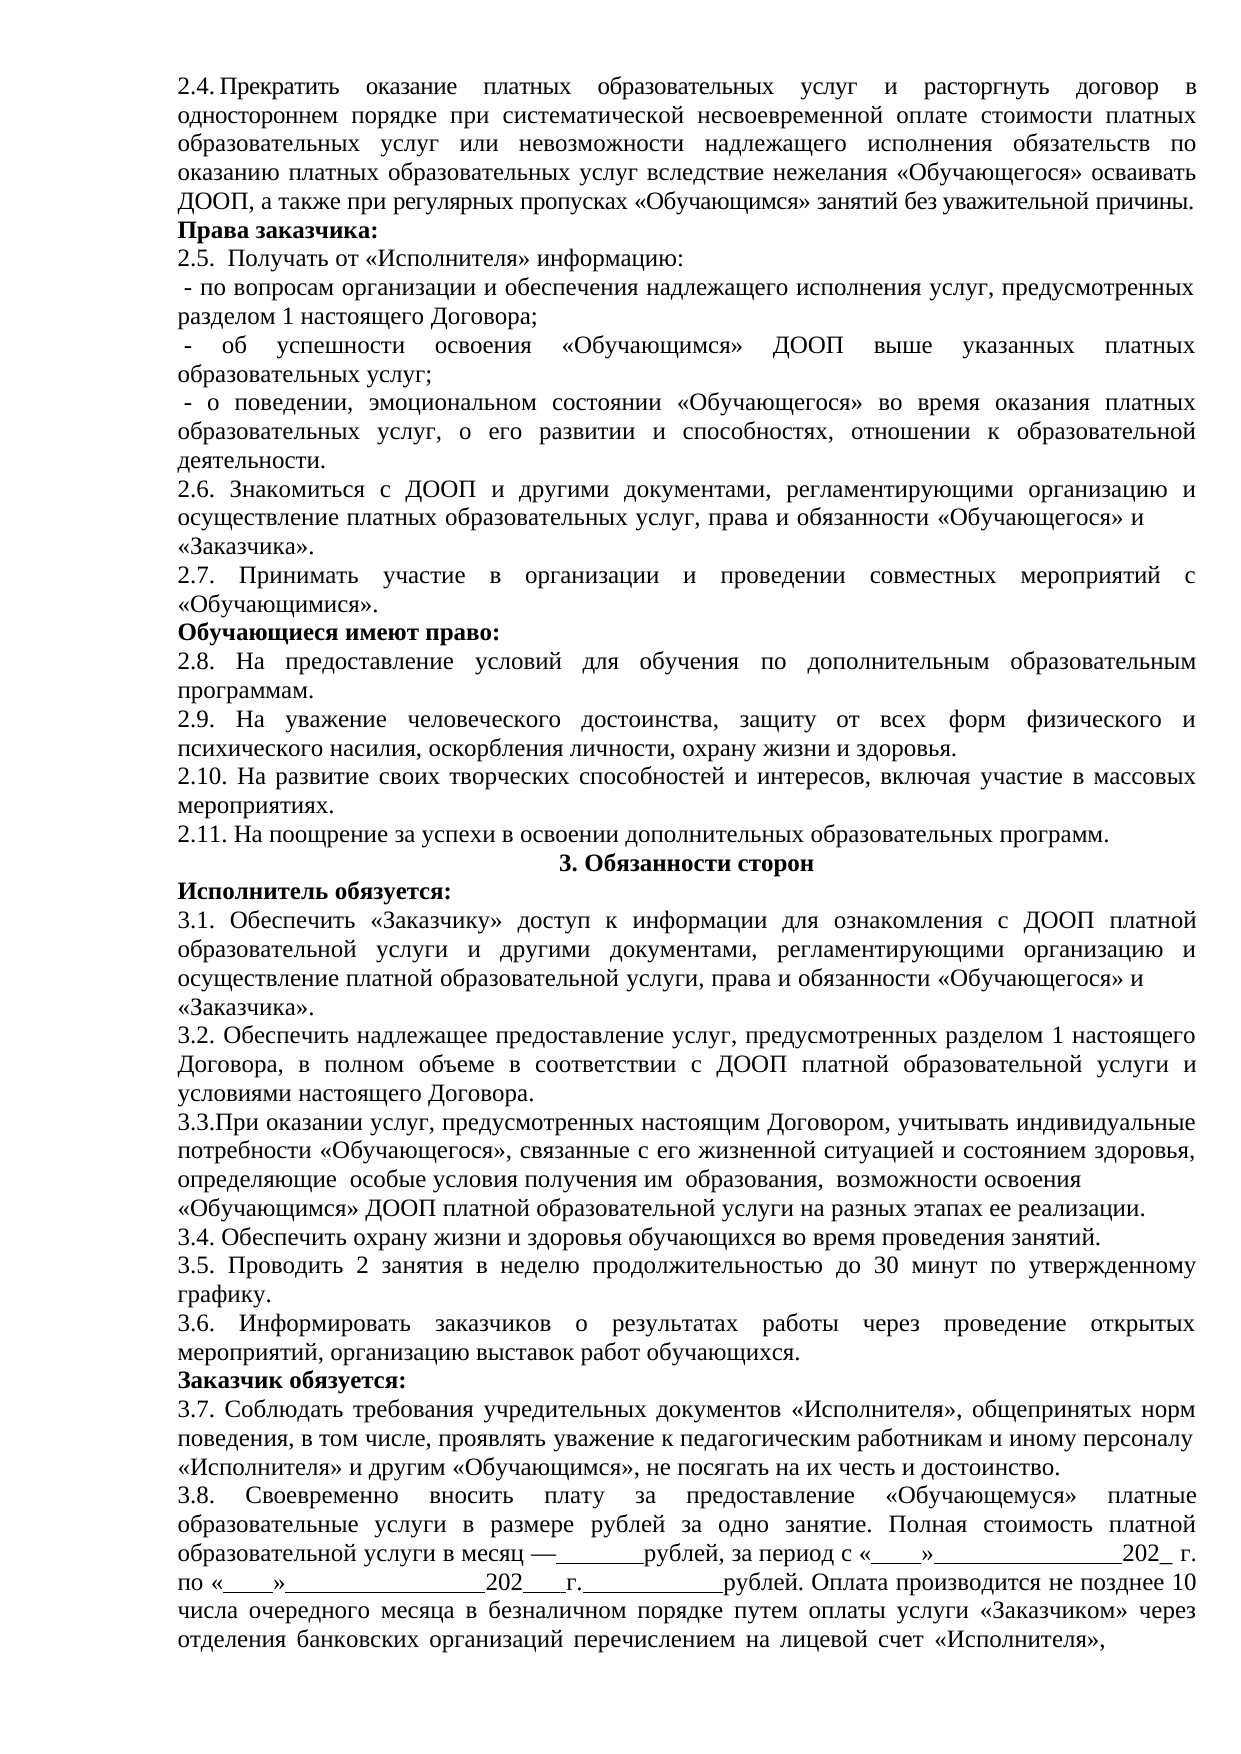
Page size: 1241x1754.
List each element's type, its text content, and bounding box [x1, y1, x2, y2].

text «Обучающимся» ДООП платной образовательной услуги на разных этапах ее реализации. [177, 1193, 1219, 1222]
list о поведении, эмоциональном состоянии «Обучающегося» во время оказания платных образовательных услуг, о его развитии и способностях, отношении к образовательной деятельности. [177, 387, 1196, 474]
list Информировать заказчиков о результатах работы через проведение открытых мероприятий, организацию выставок работ обучающихся. [177, 1308, 1196, 1365]
list На уважение человеческого достоинства, защиту от всех форм физического и психического насилия, оскорбления личности, охрану жизни и здоровья. [177, 704, 1196, 761]
list Обеспечить «Заказчику» доступ к информации для ознакомления с ДООП платной образовательной услуги и другими документами, регламентирующими организацию и осуществление платной образовательной услуги, права и обязанности «Обучающегося» и [177, 905, 1196, 992]
list Своевременно вносить плату за предоставление «Обучающемуся» платные образовательные услуги в размере рублей за одно занятие. Полная стоимость платной образовательной услуги в месяц — рублей, за период с « » 202_ г. по « » 202 г. рублей. Оплата производится не позднее 10 числа очередного месяца в безналичном порядке путем оплаты услуги «Заказчиком» через отделения банковских организаций перечислением на лицевой счет «Исполнителя», [177, 1481, 1197, 1653]
list Получать от «Исполнителя» информацию: [177, 244, 1219, 272]
text «Заказчика». [177, 531, 1219, 560]
list Обеспечить надлежащее предоставление услуг, предусмотренных разделом 1 настоящего Договора, в полном объеме в соответствии с ДООП платной образовательной услуги и условиями настоящего Договора. [177, 1020, 1197, 1107]
list Обеспечить охрану жизни и здоровья обучающихся во время проведения занятий. [177, 1222, 1219, 1250]
subtitle Обучающиеся имеют право: [177, 618, 1219, 646]
list Проводить 2 занятия в неделю продолжительностью до 30 минут по утвержденному графику. [177, 1250, 1197, 1308]
list по вопросам организации и обеспечения надлежащего исполнения услуг, предусмотренных разделом 1 настоящего Договора; [177, 272, 1195, 330]
list Принимать участие в организации и проведении совместных мероприятий с [177, 560, 1219, 589]
text «Исполнителя» и другим «Обучающимся», не посягать на их честь и достоинство. [177, 1452, 1219, 1481]
subtitle Заказчик обязуется: [177, 1366, 1219, 1394]
subtitle Обязанности сторон [559, 848, 1219, 877]
text «Обучающимися». [177, 589, 1219, 617]
text Исполнитель обязуется: [177, 877, 1219, 905]
list На поощрение за успехи в освоении дополнительных образовательных программ. [177, 819, 1219, 848]
list об успешности освоения «Обучающимся» ДООП выше указанных платных образовательных услуг; [177, 330, 1196, 387]
text «Заказчика». [177, 992, 1219, 1020]
list Прекратить оказание платных образовательных услуг и расторгнуть договор в одностороннем порядке при систематической несвоевременной оплате стоимости платных образовательных услуг или невозможности надлежащего исполнения обязательств по оказанию платных образовательных услуг вследствие нежелания «Обучающегося» осваивать ДООП, а также при регулярных пропусках «Обучающимся» занятий без уважительной причины. [177, 71, 1197, 215]
list На развитие своих творческих способностей и интересов, включая участие в массовых мероприятиях. [177, 761, 1196, 819]
list На предоставление условий для обучения по дополнительным образовательным программам. [177, 646, 1196, 704]
subtitle Права заказчика: [177, 215, 1219, 244]
list Соблюдать требования учредительных документов «Исполнителя», общепринятых норм поведения, в том числе, проявлять уважение к педагогическим работникам и иному персоналу [177, 1394, 1196, 1452]
list Знакомиться с ДООП и другими документами, регламентирующими организацию и осуществление платных образовательных услуг, права и обязанности «Обучающегося» и [177, 474, 1196, 531]
list При оказании услуг, предусмотренных настоящим Договором, учитывать индивидуальные потребности «Обучающегося», связанные с его жизненной ситуацией и состоянием здоровья, определяющие особые условия получения им образования, возможности освоения [177, 1107, 1196, 1193]
